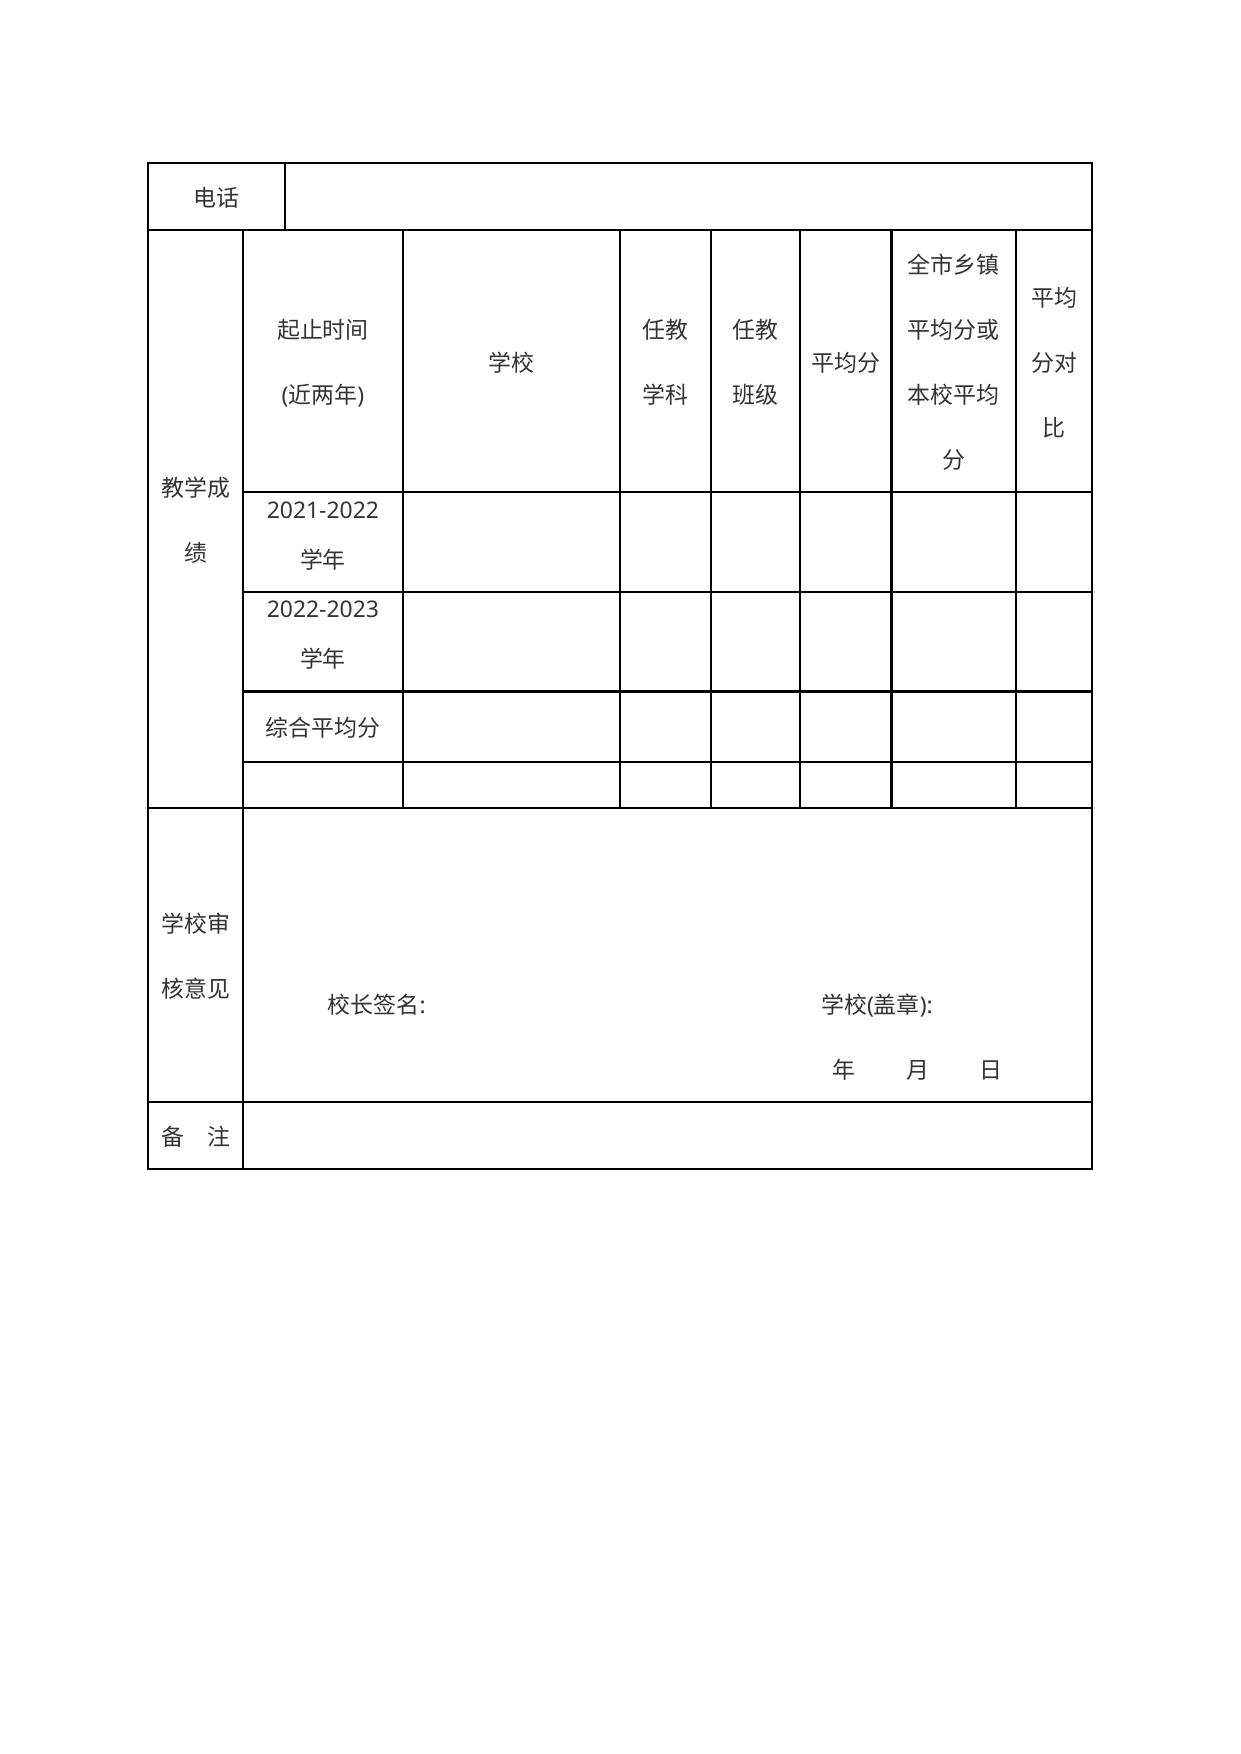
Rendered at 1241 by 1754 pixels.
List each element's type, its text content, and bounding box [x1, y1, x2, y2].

table_cell [801, 763, 890, 807]
table_cell 校长签名: 学校(盖章): 年 月 日 [244, 809, 1091, 1101]
table_cell [404, 593, 619, 690]
table_cell 平均分对比 [1017, 231, 1091, 491]
table_cell [1017, 493, 1091, 591]
table_cell [404, 763, 619, 807]
table_cell [244, 763, 402, 807]
table_cell [893, 763, 1015, 807]
table_cell [893, 493, 1015, 591]
table_cell 起止时间 (近两年) [244, 231, 402, 491]
table_cell [712, 493, 799, 591]
table_cell 任教学科 [621, 231, 710, 491]
table_cell 全市乡镇平均分或本校平均分 [893, 231, 1015, 491]
table_cell [712, 593, 799, 690]
table_cell 综合平均分 [244, 693, 402, 761]
table_cell [404, 493, 619, 591]
table_cell [712, 693, 799, 761]
table_cell 学校审核意见 [149, 809, 242, 1101]
table_cell [801, 593, 890, 690]
table_cell 2022-2023学年 [244, 593, 402, 690]
table_cell [621, 593, 710, 690]
table_cell 学校 [404, 231, 619, 491]
table_cell 任教班级 [712, 231, 799, 491]
table_cell [1017, 693, 1091, 761]
table_cell 有效联系 电话 [149, 164, 284, 229]
table_cell 教学成绩 [149, 231, 242, 807]
table_cell [893, 593, 1015, 690]
table_cell [801, 693, 890, 761]
table_cell [712, 763, 799, 807]
table_cell [244, 1103, 1091, 1168]
table_cell [621, 763, 710, 807]
table_cell [404, 693, 619, 761]
table_cell [893, 693, 1015, 761]
table_cell [621, 493, 710, 591]
table_cell [1017, 593, 1091, 690]
table_cell [621, 693, 710, 761]
table_cell [1017, 763, 1091, 807]
table_cell [286, 164, 1091, 229]
table_cell [801, 493, 890, 591]
table_cell 备 注 [149, 1103, 242, 1168]
table_cell 平均分 [801, 231, 890, 491]
table_cell 2021-2022学年 [244, 493, 402, 591]
